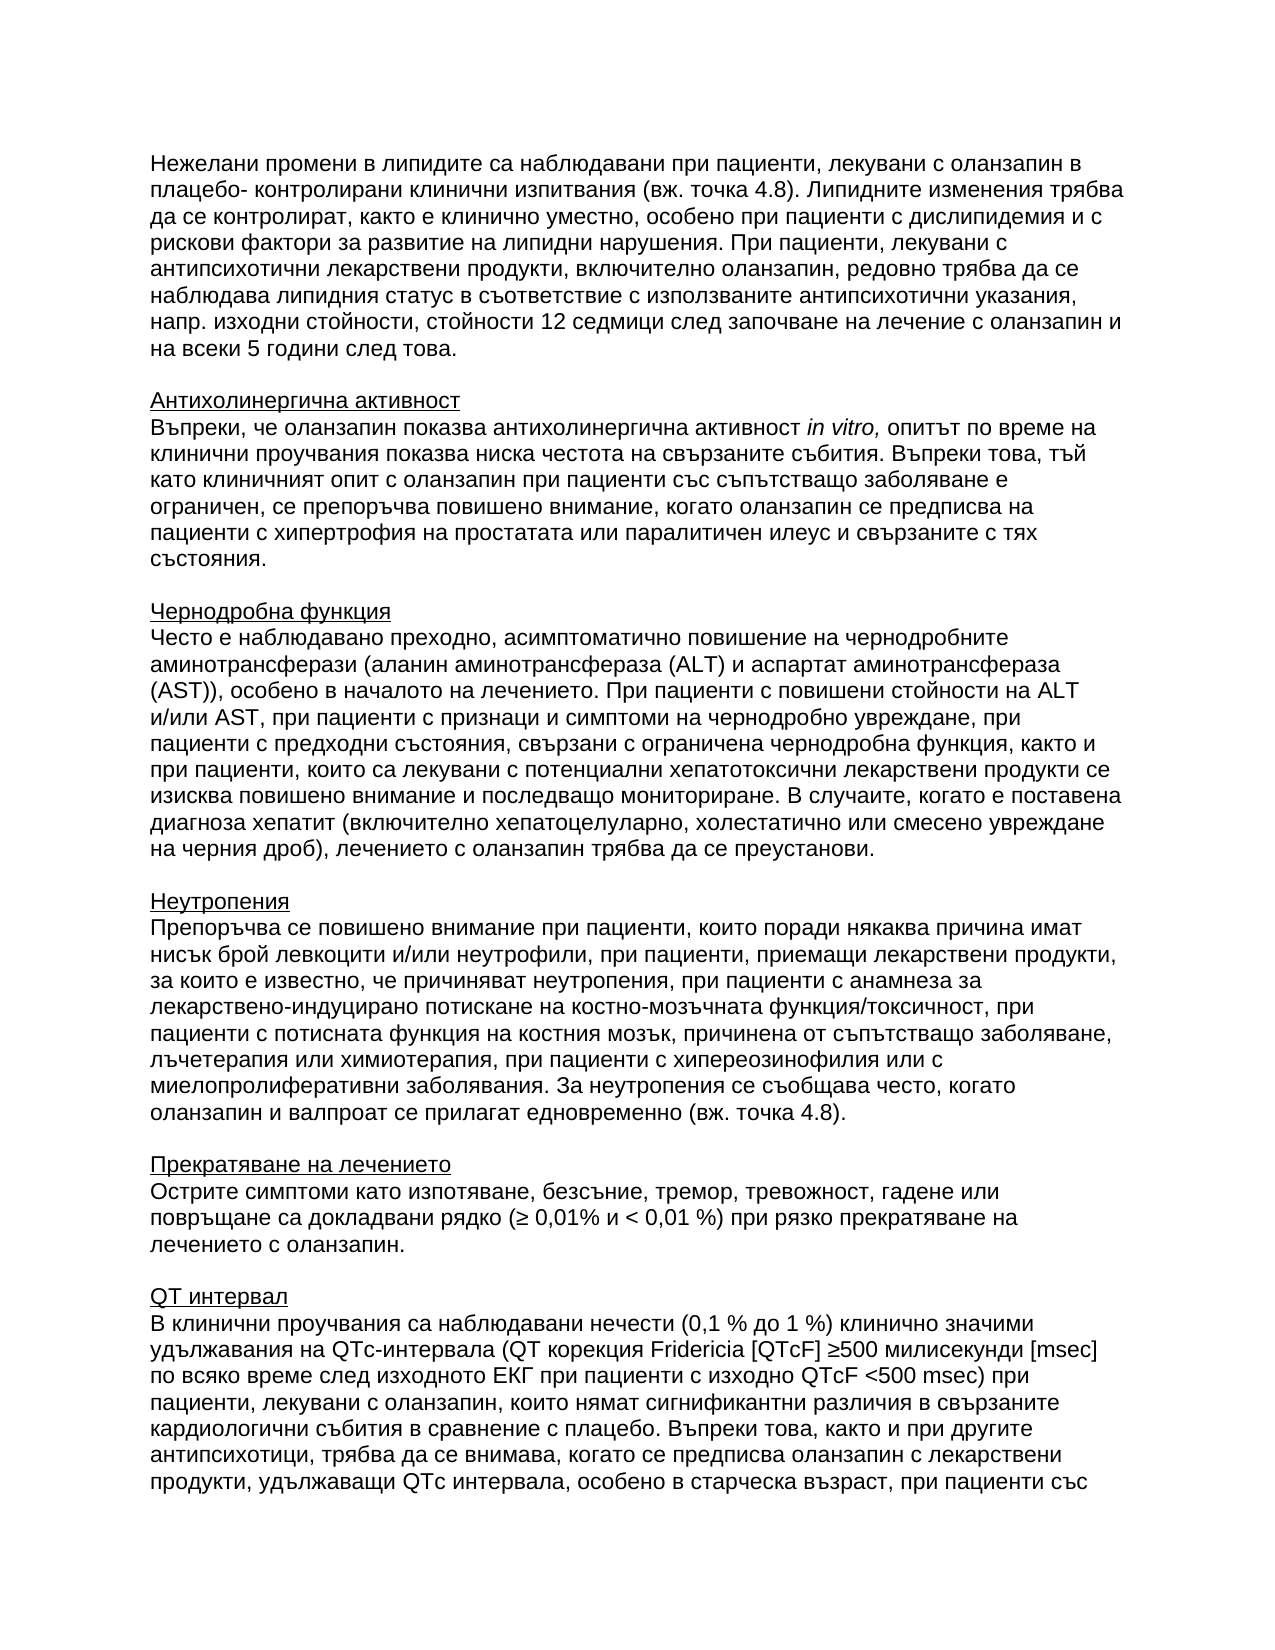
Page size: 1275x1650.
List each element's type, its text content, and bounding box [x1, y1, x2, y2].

text Препоръчва се повишено внимание при пациенти, които поради някаква причина имат нисък брой левкоцити и/или неутрофили, при пациенти, приемащи лекарствени продукти, за които е известно, че причиняват неутропения, при пациенти с анамнеза за лекарствено-индуцирано потискане на костно-мозъчната функция/токсичност, при пациенти с потисната функция на костния мозък, причинена от съпътстващо заболяване, лъчетерапия или химиотерапия, при пациенти с хипереозинофилия или с миелопролиферативни заболявания. За неутропения се съобщава често, когато оланзапин и валпроат се прилагат едновременно (вж. точка 4.8). [150, 914, 1125, 1125]
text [150, 1309, 1125, 1494]
text Въпреки, че оланзапин показва антихолинергична активност in vitro, опитът по време на клинични проучвания показва ниска честота на свързаните събития. Въпреки това, тъй като клиничният опит с оланзапин при пациенти със съпътстващо заболяване е ограничен, се препоръчва повишено внимание, когато оланзапин се предписва на пациенти с хипертрофия на простатата или паралитичен илеус и свързаните с тях състояния. [150, 413, 1125, 572]
text Нежелани промени в липидите са наблюдавани при пациенти, лекувани с оланзапин в плацебо- контролирани клинични изпитвания (вж. точка 4.8). Липидните изменения трябва да се контролират, както е клинично уместно, особено при пациенти с дислипидемия и с рискови фактори за развитие на липидни нарушения. При пациенти, лекувани с антипсихотични лекарствени продукти, включително оланзапин, редовно трябва да се наблюдава липидния статус в съответствие с използваните антипсихотични указания, напр. изходни стойности, стойности 12 седмици след започване на лечение с оланзапин и на всеки 5 години след това. [150, 150, 1125, 361]
text Чернодробна функция [150, 598, 1125, 624]
text Често е наблюдавано преходно, асимптоматично повишение на чернодробните аминотрансферази (аланин аминотрансфераза (ALT) и аспартат аминотрансфераза (AST)), особено в началото на лечението. При пациенти с повишени стойности на ALT и/или AST, при пациенти с признаци и симптоми на чернодробно увреждане, при пациенти с предходни състояния, свързани с ограничена чернодробна функция, както и при пациенти, които са лекувани с потенциални хепатотоксични лекарствени продукти се изисква повишено внимание и последващо мониториране. В случаите, когато е поставена диагноза хепатит (включително хепатоцелуларно, холестатично или смесено увреждане на черния дроб), лечението с оланзапин трябва да се преустанови. [150, 624, 1125, 862]
text Антихолинергична активност [150, 387, 1125, 413]
text Острите симптоми като изпотяване, безсъние, тремор, тревожност, гадене или повръщане са докладвани рядко (≥ 0,01% и < 0,01 %) при рязко прекратяване на лечението с оланзапин. [150, 1178, 1125, 1257]
text Неутропения [150, 888, 1125, 914]
text QТ интервал [150, 1283, 1125, 1309]
text Прекратяване на лечението [150, 1151, 1125, 1178]
